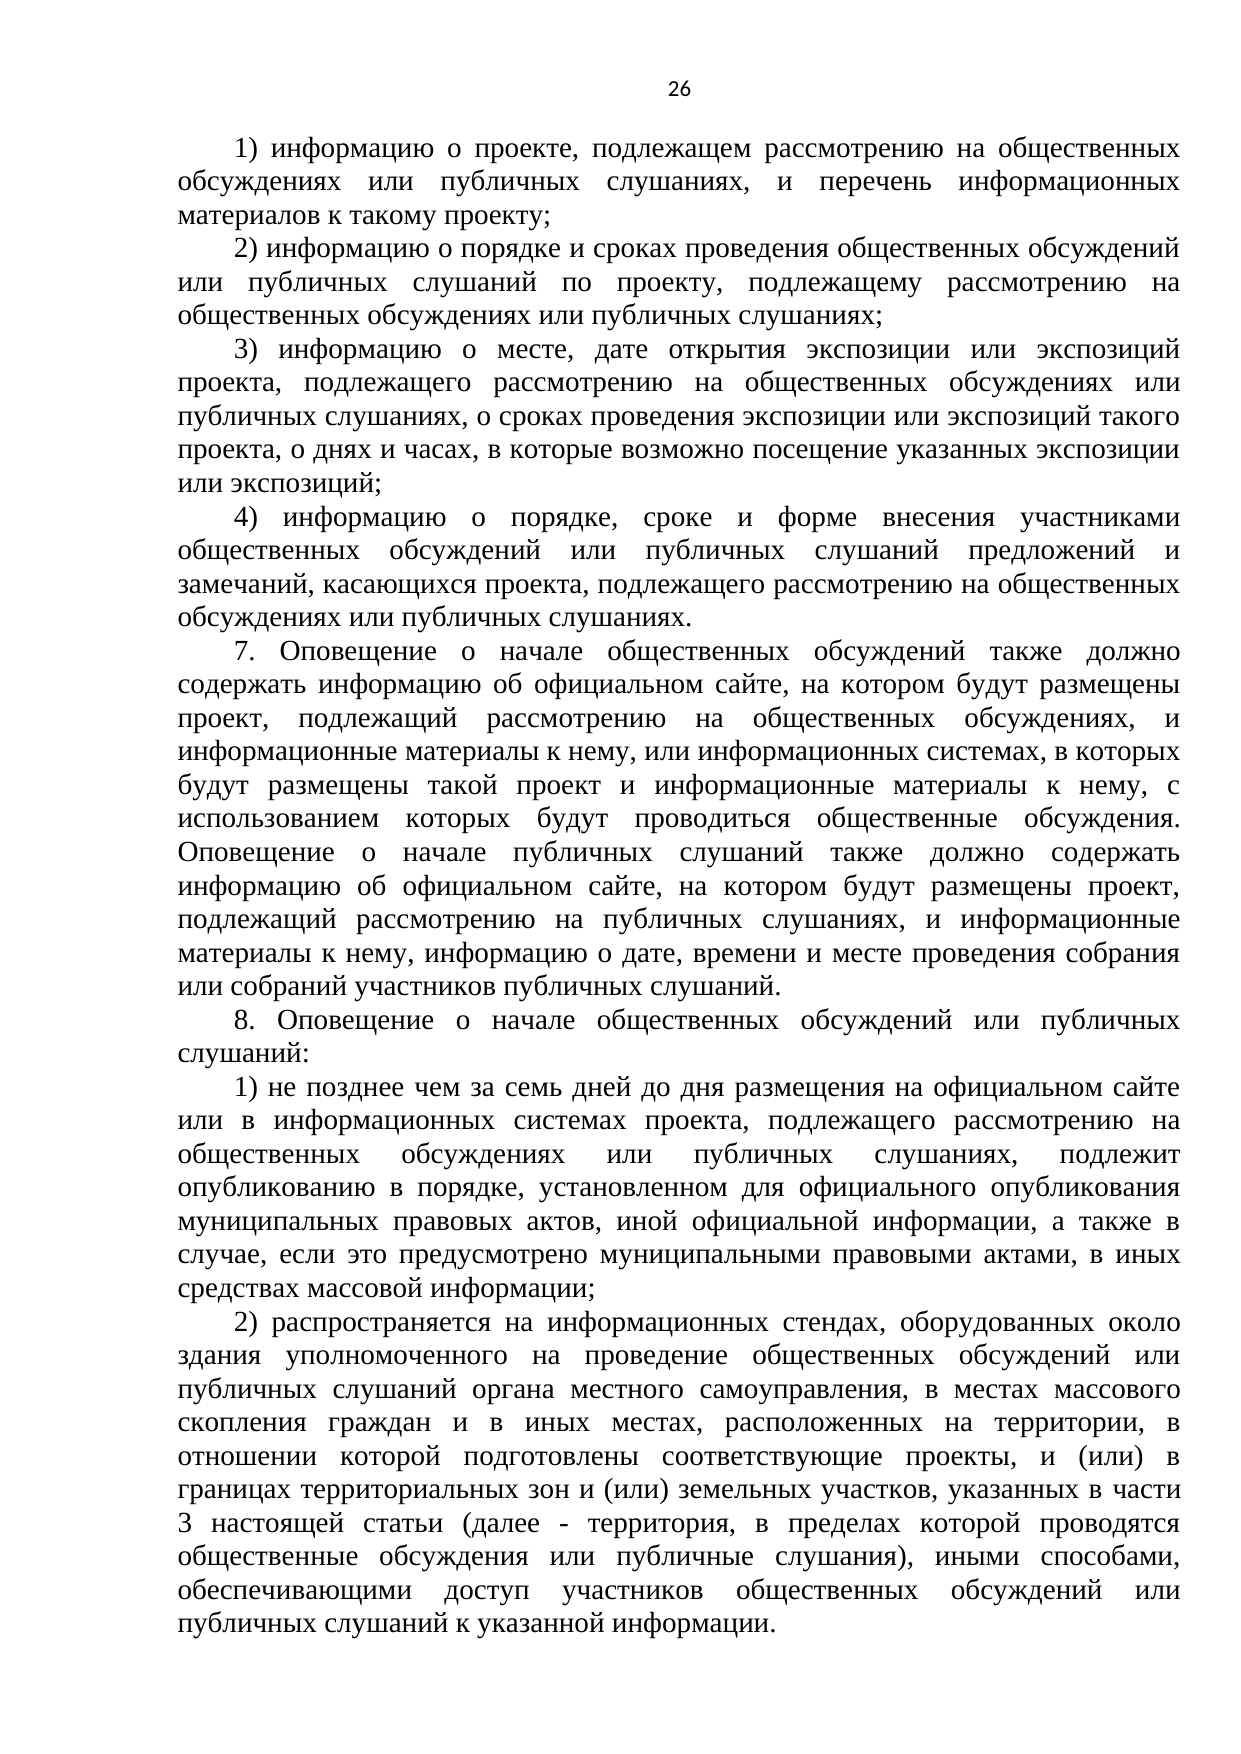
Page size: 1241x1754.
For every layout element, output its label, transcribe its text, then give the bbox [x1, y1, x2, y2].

text 7. Оповещение о начале общественных обсуждений также должно содержать информацию об официальном сайте, на котором будут размещены проект, подлежащий рассмотрению на общественных обсуждениях, и информационные материалы к нему, или информационных системах, в которых будут размещены такой проект и информационные материалы к нему, с использованием которых будут проводиться общественные обсуждения. Оповещение о начале публичных слушаний также должно содержать информацию об официальном сайте, на котором будут размещены проект, подлежащий рассмотрению на публичных слушаниях, и информационные материалы к нему, информацию о дате, времени и месте проведения собрания или собраний участников публичных слушаний. [177, 633, 1181, 1002]
text 3) информацию о месте, дате открытия экспозиции или экспозиций проекта, подлежащего рассмотрению на общественных обсуждениях или публичных слушаниях, о сроках проведения экспозиции или экспозиций такого проекта, о днях и часах, в которые возможно посещение указанных экспозиции или экспозиций; [177, 331, 1181, 499]
text 2) распространяется на информационных стендах, оборудованных около здания уполномоченного на проведение общественных обсуждений или публичных слушаний органа местного самоуправления, в местах массового скопления граждан и в иных местах, расположенных на территории, в отношении которой подготовлены соответствующие проекты, и (или) в границах территориальных зон и (или) земельных участков, указанных в части 3 настоящей статьи (далее - территория, в пределах которой проводятся общественные обсуждения или публичные слушания), иными способами, обеспечивающими доступ участников общественных обсуждений или публичных слушаний к указанной информации. [177, 1304, 1181, 1639]
text 8. Оповещение о начале общественных обсуждений или публичных слушаний: [177, 1002, 1181, 1069]
text 1) информацию о проекте, подлежащем рассмотрению на общественных обсуждениях или публичных слушаниях, и перечень информационных материалов к такому проекту; [177, 130, 1181, 230]
text 4) информацию о порядке, сроке и форме внесения участниками общественных обсуждений или публичных слушаний предложений и замечаний, касающихся проекта, подлежащего рассмотрению на общественных обсуждениях или публичных слушаниях. [177, 499, 1181, 633]
text 2) информацию о порядке и сроках проведения общественных обсуждений или публичных слушаний по проекту, подлежащему рассмотрению на общественных обсуждениях или публичных слушаниях; [177, 230, 1181, 331]
text 1) не позднее чем за семь дней до дня размещения на официальном сайте или в информационных системах проекта, подлежащего рассмотрению на общественных обсуждениях или публичных слушаниях, подлежит опубликованию в порядке, установленном для официального опубликования муниципальных правовых актов, иной официальной информации, а также в случае, если это предусмотрено муниципальными правовыми актами, в иных средствах массовой информации; [177, 1069, 1181, 1304]
